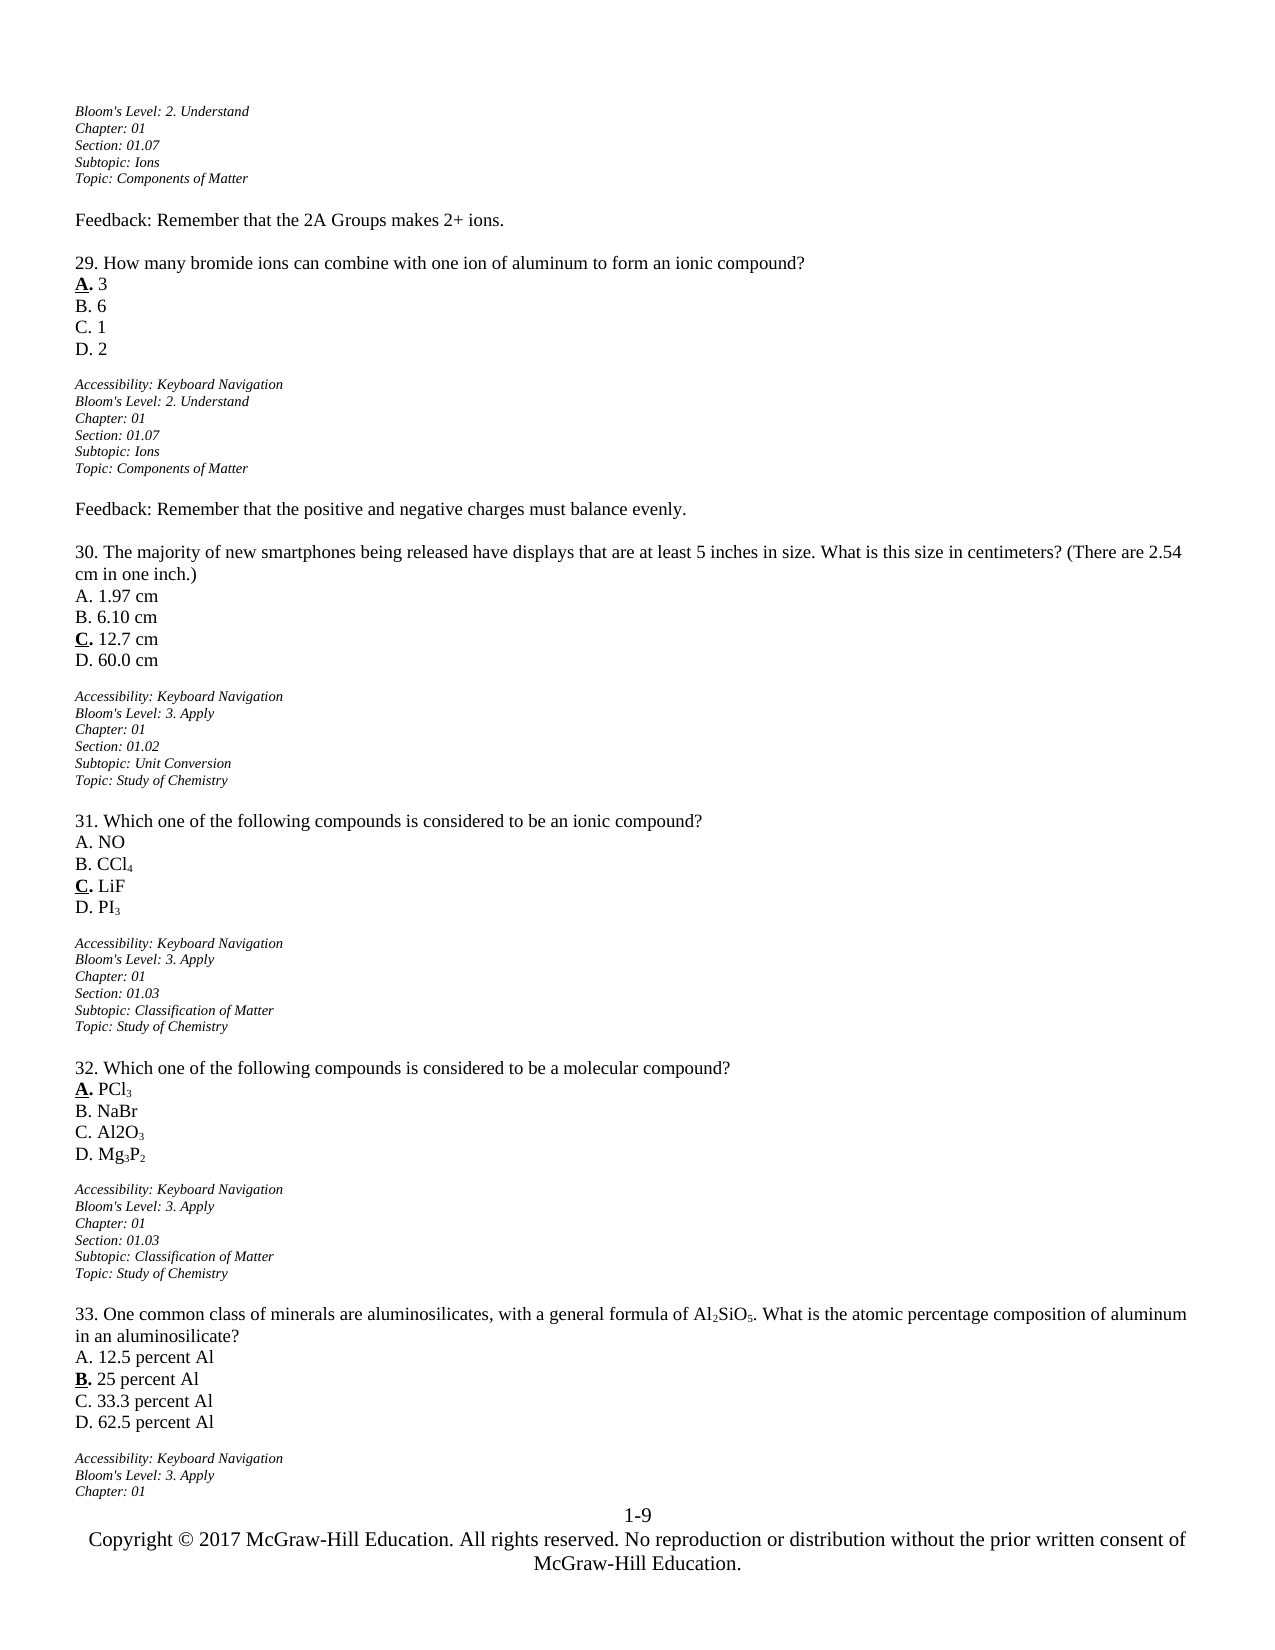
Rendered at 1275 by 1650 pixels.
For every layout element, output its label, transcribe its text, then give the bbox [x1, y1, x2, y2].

text Chapter: 01 [75, 410, 1200, 426]
text A. 1.97 cm [75, 584, 1200, 606]
text Bloom's Level: 2. Understand [75, 103, 1200, 120]
text D. PI3 [75, 896, 1200, 918]
text Chapter: 01 [75, 1483, 1200, 1500]
text Subtopic: Classification of Matter [75, 1248, 1200, 1265]
text Section: 01.03 [75, 985, 1200, 1001]
text Topic: Study of Chemistry [75, 1265, 1200, 1282]
text B. 6.10 cm [75, 606, 1200, 628]
text D. 2 [75, 338, 1200, 359]
text Accessibility: Keyboard Navigation [75, 918, 1200, 951]
text 32. Which one of the following compounds is considered to be a molecular compound? [75, 1057, 1200, 1078]
text Topic: Components of Matter [75, 170, 1200, 187]
text 33. One common class of minerals are aluminosilicates, with a general formula of Al2SiO5. What is the atomic percentage composition of aluminum in an aluminosilicate? [75, 1303, 1200, 1346]
text Chapter: 01 [75, 721, 1200, 738]
text Bloom's Level: 3. Apply [75, 951, 1200, 968]
text Subtopic: Classification of Matter [75, 1001, 1200, 1018]
text C. 33.3 percent Al [75, 1389, 1200, 1411]
text D. Mg3P2 [75, 1143, 1200, 1164]
text D. 60.0 cm [75, 649, 1200, 671]
text Bloom's Level: 3. Apply [75, 1198, 1200, 1215]
text C. 1 [75, 316, 1200, 338]
text Chapter: 01 [75, 968, 1200, 985]
text Section: 01.03 [75, 1231, 1200, 1248]
text A. NO [75, 831, 1200, 853]
text C. 12.7 cm [75, 628, 1200, 649]
text Accessibility: Keyboard Navigation [75, 1433, 1200, 1466]
text B. 6 [75, 295, 1200, 316]
text C. LiF [75, 874, 1200, 896]
text Topic: Study of Chemistry [75, 1018, 1200, 1035]
text 29. How many bromide ions can combine with one ion of aluminum to form an ionic compound? [75, 252, 1200, 273]
text B. NaBr [75, 1100, 1200, 1121]
text 30. The majority of new smartphones being released have displays that are at least 5 inches in size. What is this size in centimeters? (There are 2.54 cm in one inch.) [75, 541, 1200, 584]
text Section: 01.07 [75, 137, 1200, 153]
text Topic: Components of Matter [75, 460, 1200, 477]
text Section: 01.02 [75, 738, 1200, 755]
text Subtopic: Ions [75, 443, 1200, 460]
text B. CCl4 [75, 853, 1200, 874]
text Accessibility: Keyboard Navigation [75, 1164, 1200, 1198]
text C. Al2O3 [75, 1121, 1200, 1143]
text A. PCl3 [75, 1078, 1200, 1100]
text Feedback: Remember that the positive and negative charges must balance evenly. [75, 498, 1200, 520]
text Feedback: Remember that the 2A Groups makes 2+ ions. [75, 208, 1200, 230]
text Bloom's Level: 3. Apply [75, 704, 1200, 721]
text Bloom's Level: 2. Understand [75, 393, 1200, 410]
text Subtopic: Unit Conversion [75, 755, 1200, 771]
text Chapter: 01 [75, 120, 1200, 137]
text Subtopic: Ions [75, 153, 1200, 170]
text Accessibility: Keyboard Navigation [75, 671, 1200, 704]
text Bloom's Level: 3. Apply [75, 1466, 1200, 1483]
text D. 62.5 percent Al [75, 1411, 1200, 1433]
text B. 25 percent Al [75, 1368, 1200, 1389]
text A. 3 [75, 273, 1200, 295]
text Chapter: 01 [75, 1215, 1200, 1231]
text A. 12.5 percent Al [75, 1346, 1200, 1368]
text Accessibility: Keyboard Navigation [75, 359, 1200, 393]
text Section: 01.07 [75, 426, 1200, 443]
text 31. Which one of the following compounds is considered to be an ionic compound? [75, 810, 1200, 831]
text Topic: Study of Chemistry [75, 771, 1200, 788]
